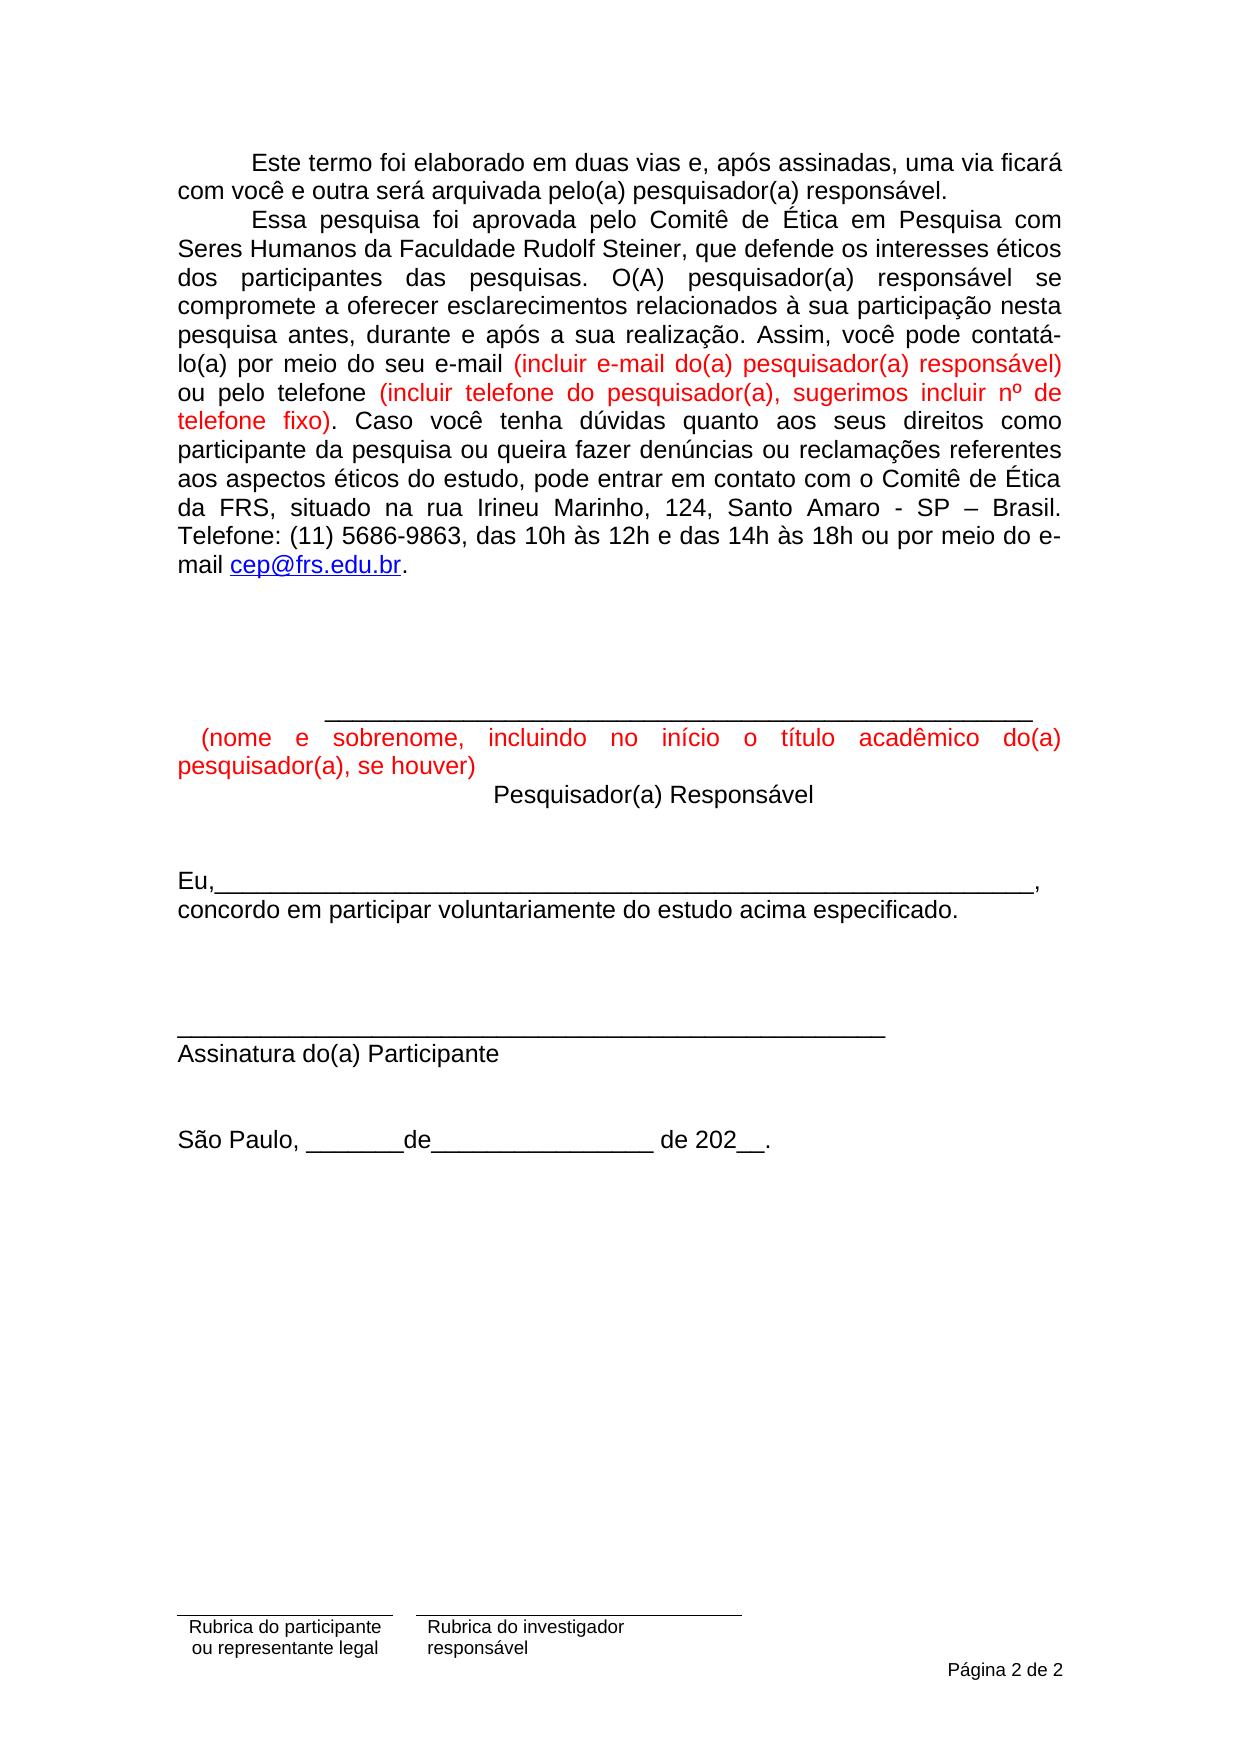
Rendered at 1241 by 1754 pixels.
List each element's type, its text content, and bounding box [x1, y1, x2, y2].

text ___________________________________________________ [177, 694, 1063, 723]
text Essa pesquisa foi aprovada pelo Comitê de Ética em Pesquisa com Seres Humanos da Faculdade Rudolf Steiner, que defende os interesses éticos dos participantes das pesquisas. O(A) pesquisador(a) responsável se compromete a oferecer esclarecimentos relacionados à sua participação nesta pesquisa antes, durante e após a sua realização. Assim, você pode contatá-lo(a) por meio do seu e-mail (incluir e-mail do(a) pesquisador(a) responsável) ou pelo telefone (incluir telefone do pesquisador(a), sugerimos incluir nº de telefone fixo). Caso você tenha dúvidas quanto aos seus direitos como participante da pesquisa ou queira fazer denúncias ou reclamações referentes aos aspectos éticos do estudo, pode entrar em contato com o Comitê de Ética da FRS, situado na rua Irineu Marinho, 124, Santo Amaro - SP – Brasil. Telefone: (11) 5686-9863, das 10h às 12h e das 14h às 18h ou por meio do e-mail cep@frs.edu.br. [177, 205, 1063, 579]
text (nome e sobrenome, incluindo no início o título acadêmico do(a) pesquisador(a), se houver) [177, 723, 1063, 780]
text ___________________________________________________ [177, 1010, 1063, 1039]
text Pesquisador(a) Responsável [177, 780, 1063, 809]
text Assinatura do(a) Participante [177, 1039, 1063, 1068]
text Este termo foi elaborado em duas vias e, após assinadas, uma via ficará com você e outra será arquivada pelo(a) pesquisador(a) responsável. [177, 148, 1063, 205]
text Eu,___________________________________________________________, concordo em participar voluntariamente do estudo acima especificado. [177, 866, 1063, 924]
text São Paulo, _______de________________ de 202__. [177, 1125, 1063, 1154]
